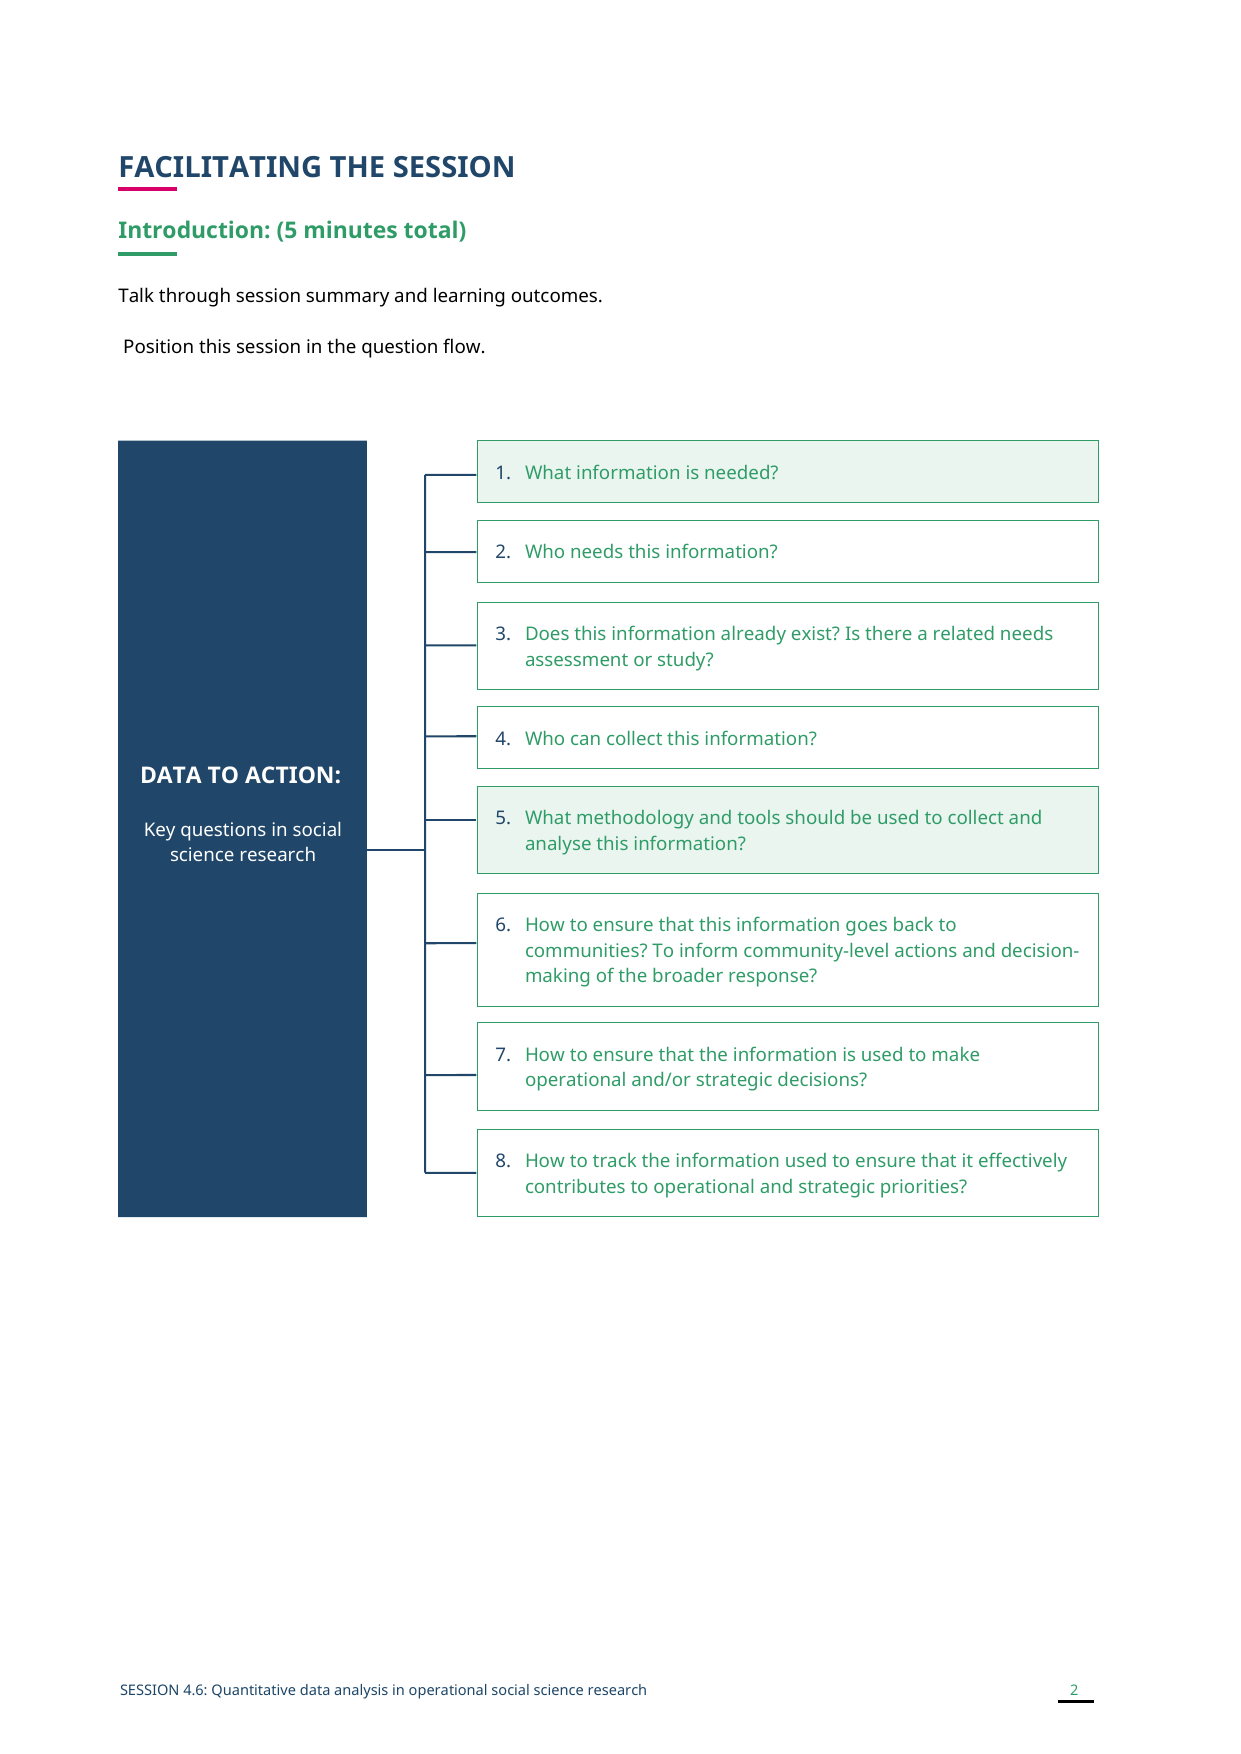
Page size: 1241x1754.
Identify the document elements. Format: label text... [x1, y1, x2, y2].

text FACILITATING THE SESSION [118, 147, 1122, 186]
text Introduction: (5 minutes total) [118, 217, 1122, 244]
text Position this session in the question flow. [118, 333, 1122, 359]
text Talk through session summary and learning outcomes. [118, 282, 1122, 308]
